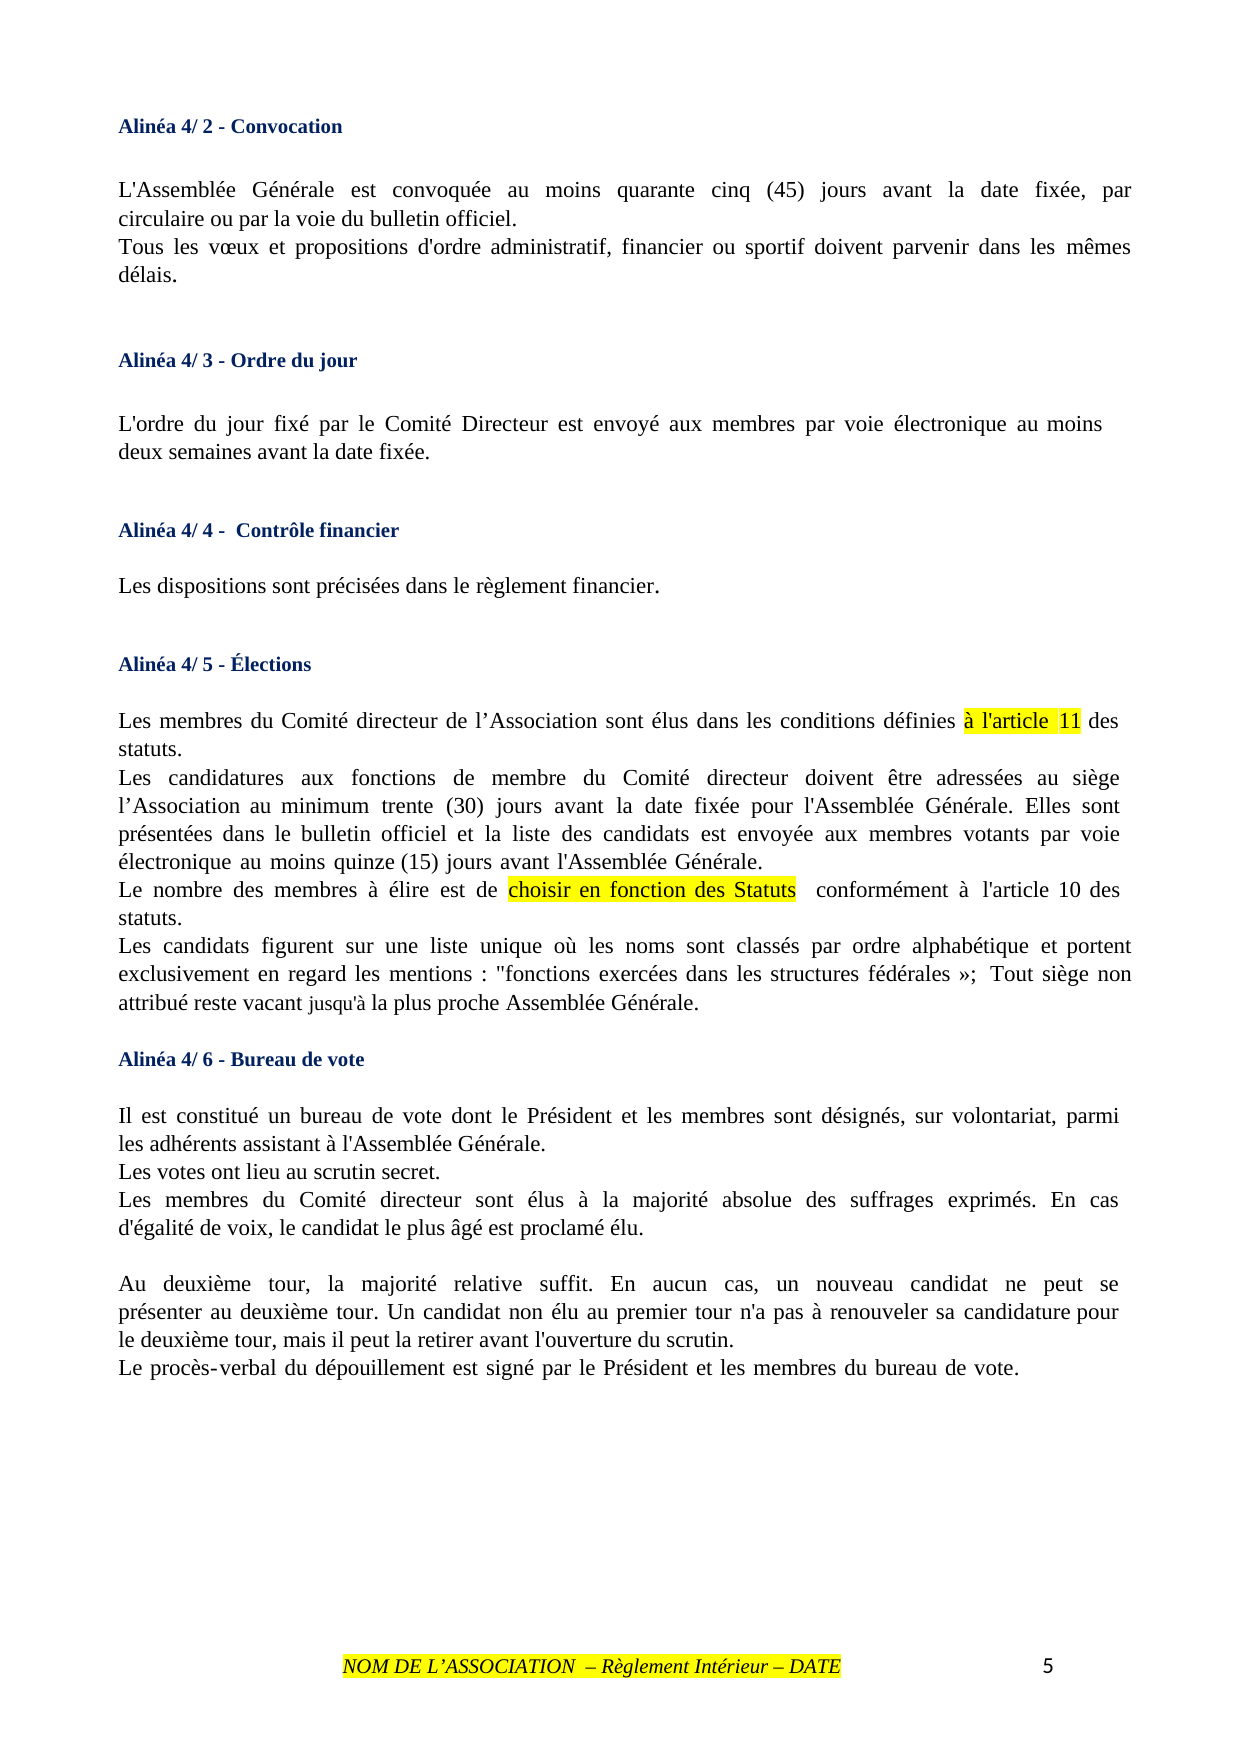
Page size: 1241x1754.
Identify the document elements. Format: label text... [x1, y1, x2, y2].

text Alinéa 4/ 6 - Bureau de vote [118, 1044, 1120, 1072]
text Le procès-verbal du dépouillement est signé par le Président et les membres du bureau de vote. [118, 1353, 1120, 1381]
text Les dispositions sont précisées dans le règlement financier. [118, 571, 1132, 599]
subtitle Alinéa 4/ 3 - Ordre du jour [118, 344, 1132, 373]
subtitle Alinéa 4/ 2 - Convocation [118, 111, 1132, 139]
text Le nombre des membres à élire est de choisir en fonction des Statuts conformément à l'article 10 des statuts. [118, 875, 1120, 931]
text Les membres du Comité directeur sont élus à la majorité absolue des suffrages exprimés. En cas d'égalité de voix, le candidat le plus âgé est proclamé élu. [118, 1185, 1120, 1241]
text Au deuxième tour, la majorité relative suffit. En aucun cas, un nouveau candidat ne peut se présenter au deuxième tour. Un candidat non élu au premier tour n'a pas à renouveler sa candidature pour le deuxième tour, mais il peut la retirer avant l'ouverture du scrutin. [118, 1268, 1120, 1353]
text Alinéa 4/ 5 - Élections [118, 649, 1120, 677]
text Alinéa 4/ 4 - Contrôle financier [118, 514, 1132, 543]
text Tous les vœux et propositions d'ordre administratif, financier ou sportif doivent parvenir dans les mêmes délais. [118, 232, 1132, 288]
text Les votes ont lieu au scrutin secret. [118, 1157, 1132, 1185]
text Il est constitué un bureau de vote dont le Président et les membres sont désignés, sur volontariat, parmi les adhérents assistant à l'Assemblée Générale. [118, 1101, 1120, 1157]
text L'ordre du jour fixé par le Comité Directeur est envoyé aux membres par voie électronique au moins deux semaines avant la date fixée. [118, 409, 1120, 465]
text L'Assemblée Générale est convoquée au moins quarante cinq (45) jours avant la date fixée, par circulaire ou par la voie du bulletin officiel. [118, 175, 1132, 232]
text Les membres du Comité directeur de l’Association sont élus dans les conditions définies à l'article 11 des statuts. [118, 706, 1120, 762]
text Les candidatures aux fonctions de membre du Comité directeur doivent être adressées au siège l’Association au minimum trente (30) jours avant la date fixée pour l'Assemblée Générale. Elles sont présentées dans le bulletin officiel et la liste des candidats est envoyée aux membres votants par voie électronique au moins quinze (15) jours avant l'Assemblée Générale. [118, 762, 1120, 875]
text Les candidats figurent sur une liste unique où les noms sont classés par ordre alphabétique et portent exclusivement en regard les mentions : "fonctions exercées dans les structures fédérales »; Tout siège non attribué reste vacant jusqu'à la plus proche Assemblée Générale. [118, 931, 1132, 1016]
